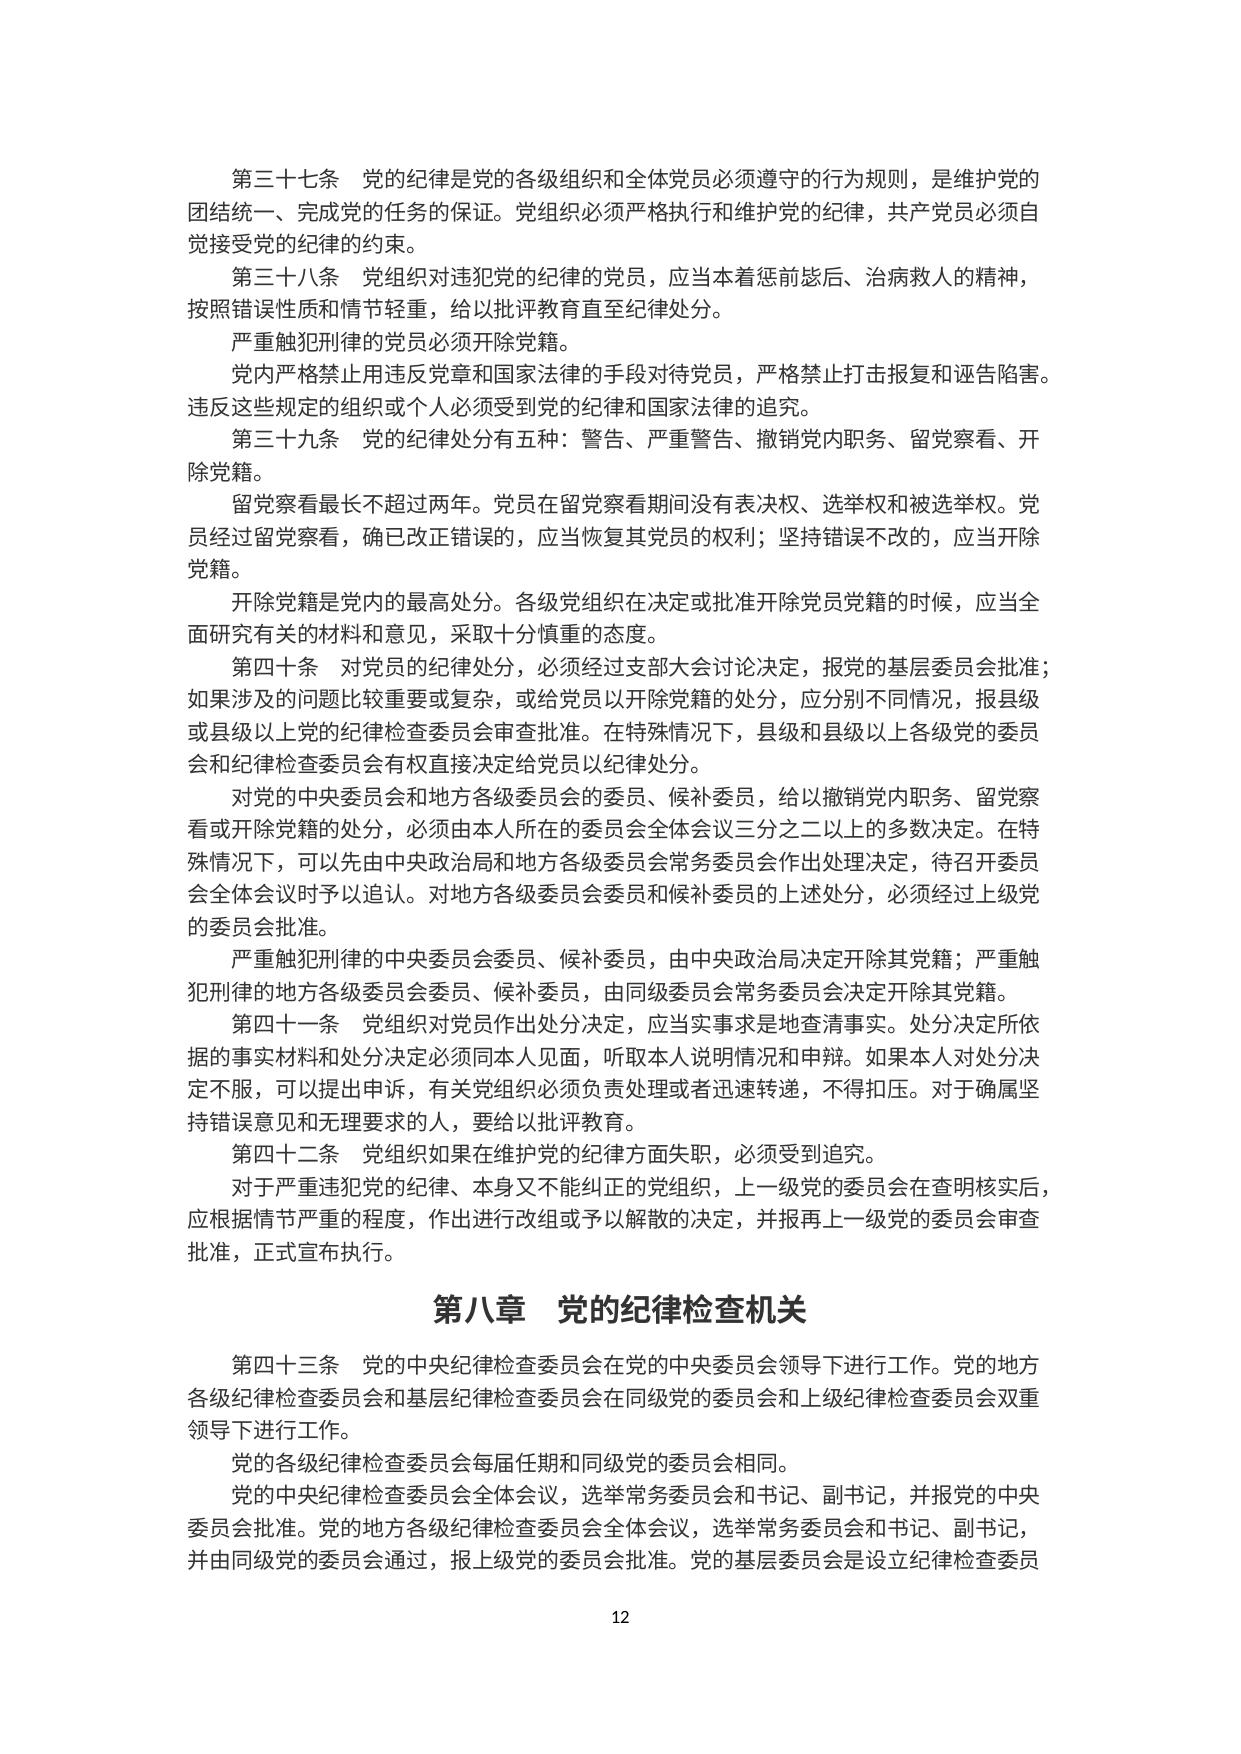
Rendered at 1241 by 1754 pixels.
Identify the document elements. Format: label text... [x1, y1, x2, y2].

text 第三十七条 党的纪律是党的各级组织和全体党员必须遵守的行为规则，是维护党的团结统一、完成党的任务的保证。党组织必须严格执行和维护党的纪律，共产党员必须自觉接受党的纪律的约束。 第三十八条 党组织对违犯党的纪律的党员，应当本着惩前毖后、治病救人的精神，按照错误性质和情节轻重，给以批评教育直至纪律处分。 严重触犯刑律的党员必须开除党籍。 党内严格禁止用违反党章和国家法律的手段对待党员，严格禁止打击报复和诬告陷害。违反这些规定的组织或个人必须受到党的纪律和国家法律的追究。 第三十九条 党的纪律处分有五种：警告、严重警告、撤销党内职务、留党察看、开除党籍。 留党察看最长不超过两年。党员在留党察看期间没有表决权、选举权和被选举权。党员经过留党察看，确已改正错误的，应当恢复其党员的权利；坚持错误不改的，应当开除党籍。 开除党籍是党内的最高处分。各级党组织在决定或批准开除党员党籍的时候，应当全面研究有关的材料和意见，采取十分慎重的态度。 第四十条 对党员的纪律处分，必须经过支部大会讨论决定，报党的基层委员会批准；如果涉及的问题比较重要或复杂，或给党员以开除党籍的处分，应分别不同情况，报县级或县级以上党的纪律检查委员会审查批准。在特殊情况下，县级和县级以上各级党的委员会和纪律检查委员会有权直接决定给党员以纪律处分。 对党的中央委员会和地方各级委员会的委员、候补委员，给以撤销党内职务、留党察看或开除党籍的处分，必须由本人所在的委员会全体会议三分之二以上的多数决定。在特殊情况下，可以先由中央政治局和地方各级委员会常务委员会作出处理决定，待召开委员会全体会议时予以追认。对地方各级委员会委员和候补委员的上述处分，必须经过上级党的委员会批准。 严重触犯刑律的中央委员会委员、候补委员，由中央政治局决定开除其党籍；严重触犯刑律的地方各级委员会委员、候补委员，由同级委员会常务委员会决定开除其党籍。 第四十一条 党组织对党员作出处分决定，应当实事求是地查清事实。处分决定所依据的事实材料和处分决定必须同本人见面，听取本人说明情况和申辩。如果本人对处分决定不服，可以提出申诉，有关党组织必须负责处理或者迅速转递，不得扣压。对于确属坚持错误意见和无理要求的人，要给以批评教育。 第四十二条 党组织如果在维护党的纪律方面失职，必须受到追究。 对于严重违犯党的纪律、本身又不能纠正的党组织，上一级党的委员会在查明核实后，应根据情节严重的程度，作出进行改组或予以解散的决定，并报再上一级党的委员会审查批准，正式宣布执行。 [187, 162, 1053, 1267]
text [187, 1348, 1053, 1575]
text 第八章 党的纪律检查机关 [187, 1275, 1053, 1340]
